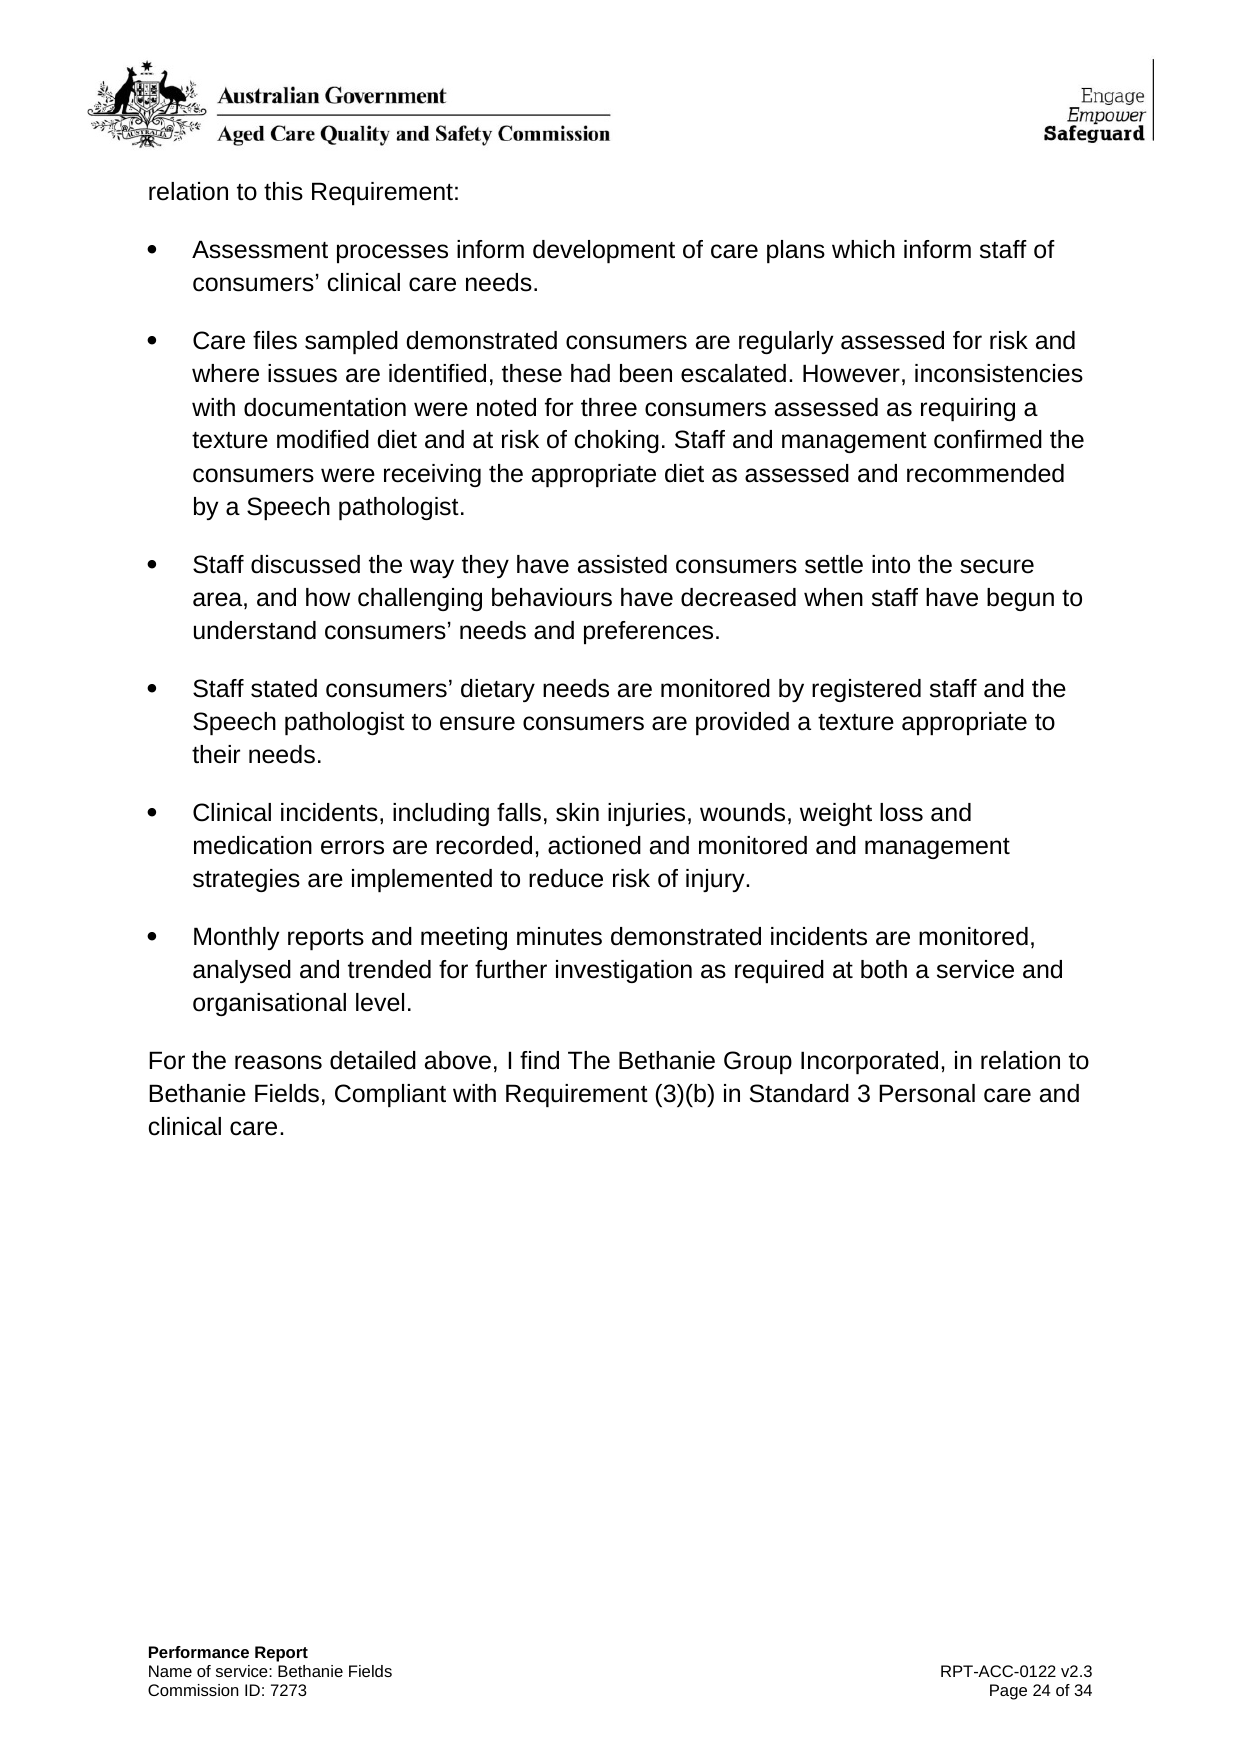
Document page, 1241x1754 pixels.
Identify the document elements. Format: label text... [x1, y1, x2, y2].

list Care files sampled demonstrated consumers are regularly assessed for risk and where issues are identified, these had been escalated. However, inconsistencies with documentation were noted for three consumers assessed as requiring a texture modified diet and at risk of choking. Staff and management confirmed the consumers were receiving the appropriate diet as assessed and recommended by a Speech pathologist. [148, 326, 1092, 520]
list Staff discussed the way they have assisted consumers settle into the secure area, and how challenging behaviours have decreased when staff have begun to understand consumers’ needs and preferences. [148, 549, 1092, 644]
picture [1, 0, 1241, 169]
list Staff stated consumers’ dietary needs are monitored by registered staff and the Speech pathologist to ensure consumers are provided a texture appropriate to their needs. [148, 674, 1092, 769]
list Assessment processes inform development of care plans which inform staff of consumers’ clinical care needs. [148, 235, 1092, 297]
list Monthly reports and meeting minutes demonstrated incidents are monitored, analysed and trended for further investigation as required at both a service and organisational level. [148, 922, 1092, 1017]
text For the reasons detailed above, I find The Bethanie Group Incorporated, in relation to Bethanie Fields, Compliant with Requirement (3)(b) in Standard 3 Personal care and clinical care. [148, 1046, 1092, 1141]
list Clinical incidents, including falls, skin injuries, wounds, weight loss and medication errors are recorded, actioned and monitored and management strategies are implemented to reduce risk of injury. [148, 798, 1092, 893]
